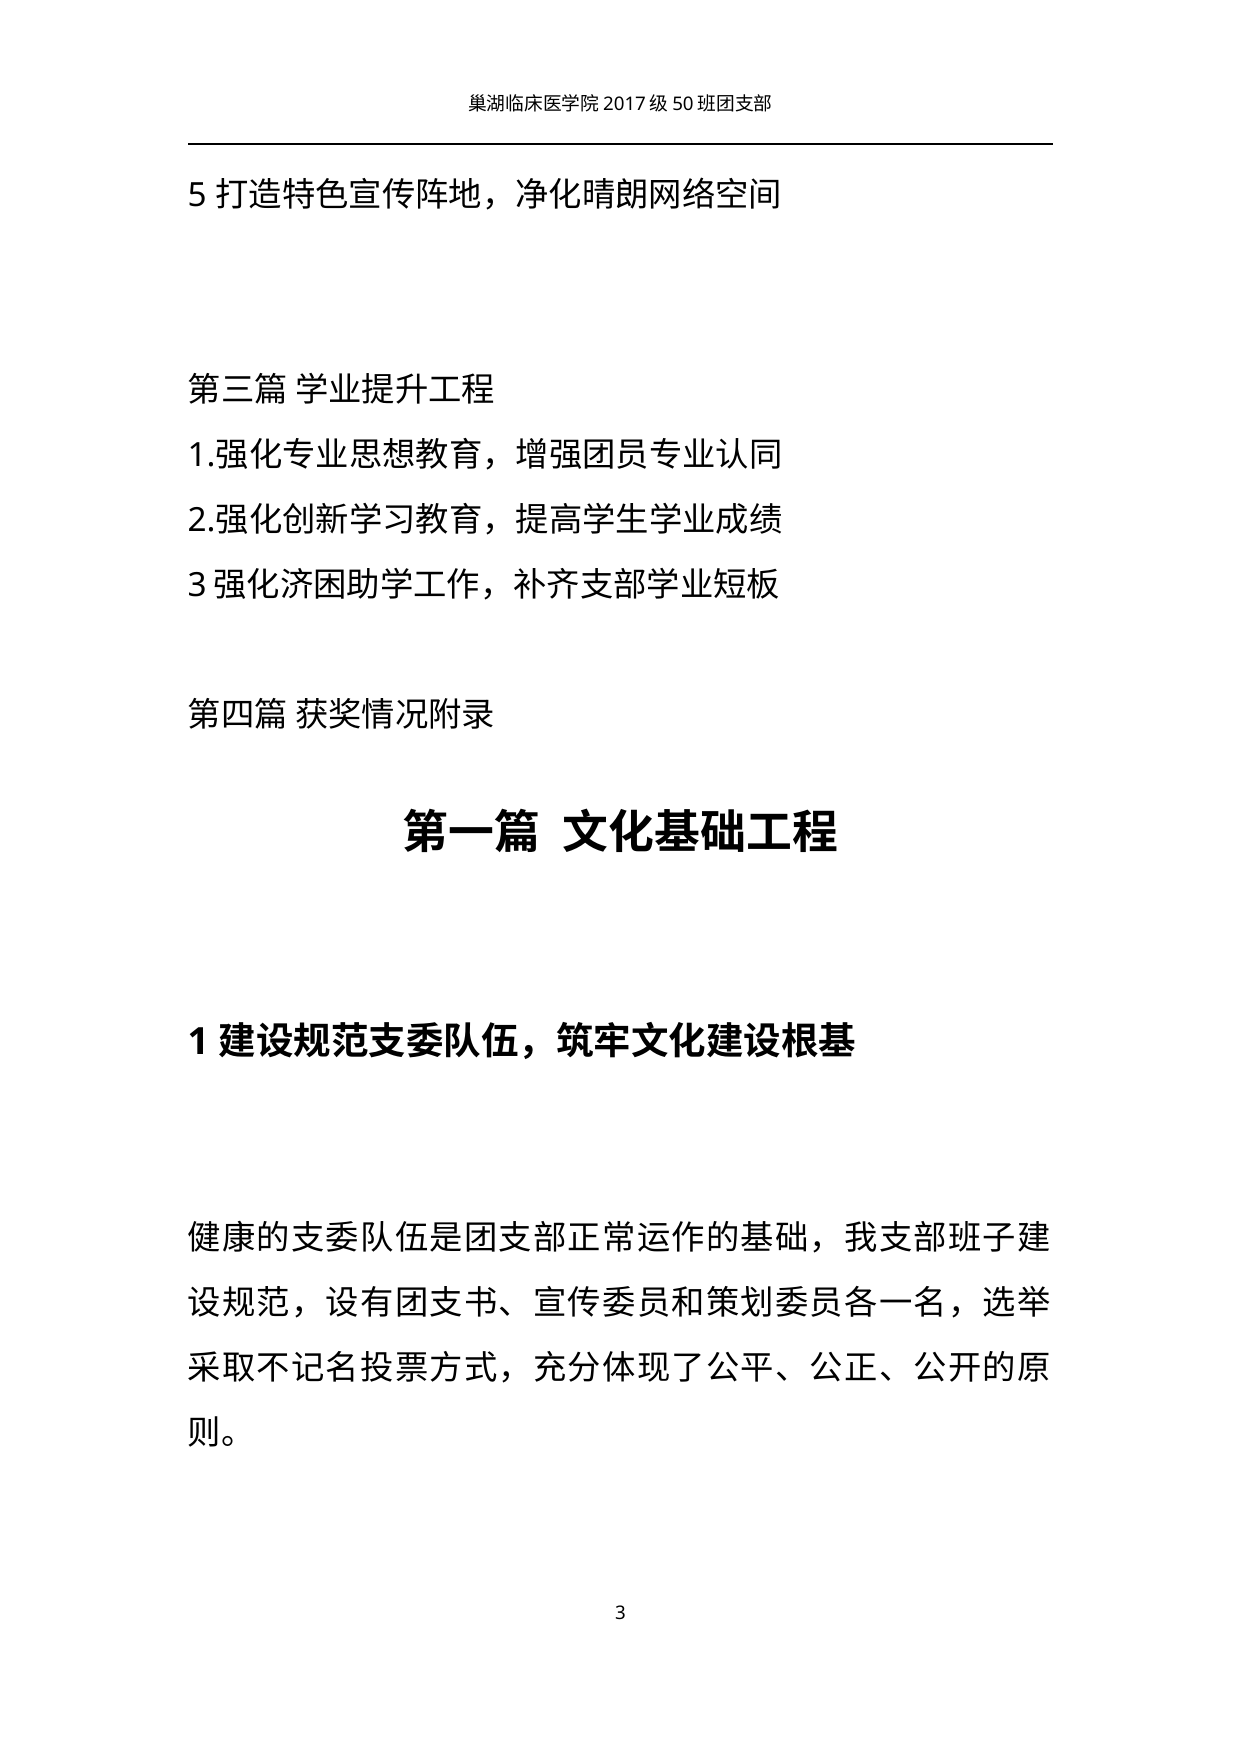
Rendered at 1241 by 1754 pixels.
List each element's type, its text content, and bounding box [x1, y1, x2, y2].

subtitle 文化基础工程 [187, 780, 1053, 878]
text 1.强化专业思想教育，增强团员专业认同 [187, 420, 1053, 485]
text 第四篇 获奖情况附录 [187, 680, 1053, 745]
text 健康的支委队伍是团支部正常运作的基础，我支部班子建设规范，设有团支书、宣传委员和策划委员各一名，选举采取不记名投票方式，充分体现了公平、公正、公开的原则。 [187, 1202, 1053, 1462]
subtitle 1 建设规范支委队伍，筑牢文化建设根基 [187, 1006, 1053, 1071]
text 3强化济困助学工作，补齐支部学业短板 [187, 550, 1053, 615]
text 第三篇 学业提升工程 [187, 355, 1053, 420]
text 5 打造特色宣传阵地，净化晴朗网络空间 [187, 160, 1053, 225]
text 2.强化创新学习教育，提高学生学业成绩 [187, 485, 1053, 550]
